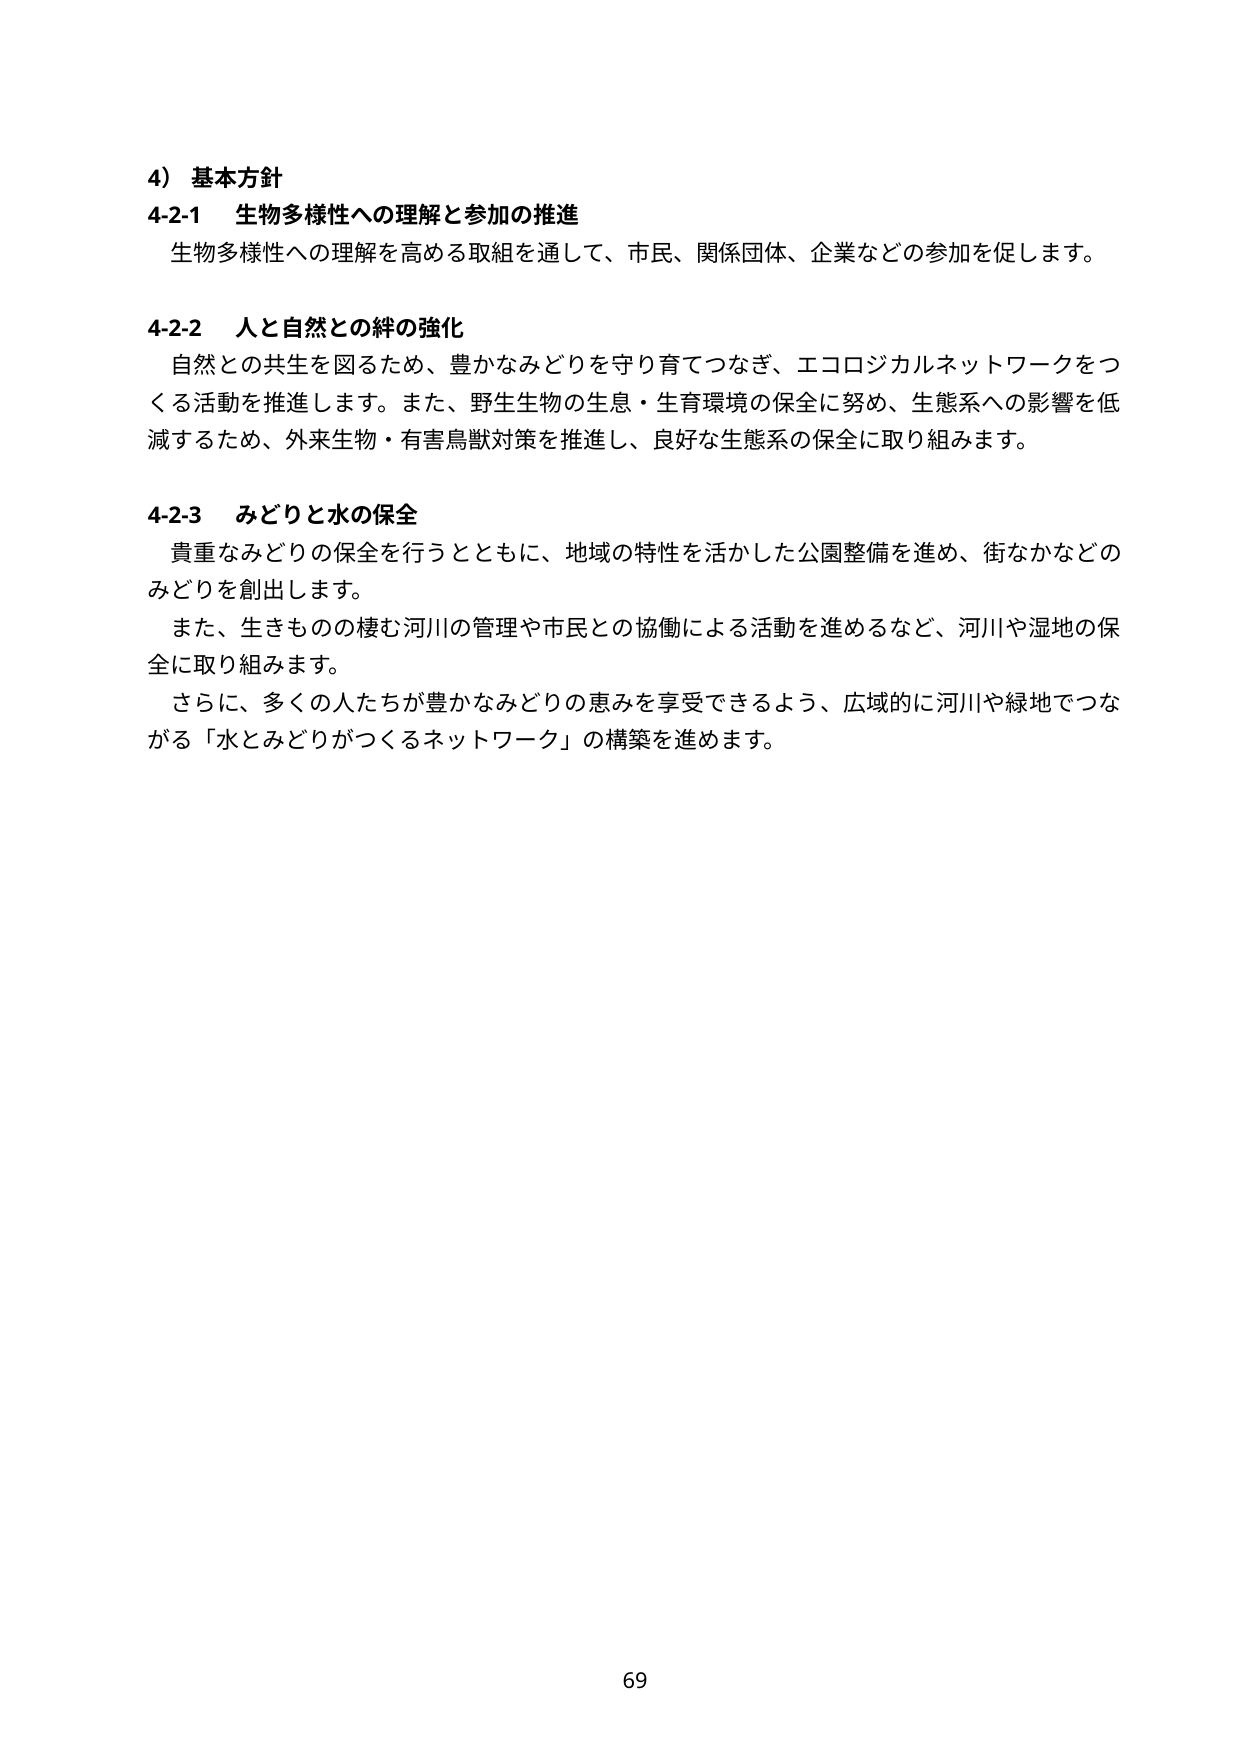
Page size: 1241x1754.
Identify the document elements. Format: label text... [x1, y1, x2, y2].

list 基本方針 [148, 158, 1122, 195]
list みどりと水の保全 [148, 495, 1122, 533]
text さらに、多くの人たちが豊かなみどりの恵みを享受できるよう、広域的に河川や緑地でつながる「水とみどりがつくるネットワーク」の構築を進めます。 [148, 683, 1122, 758]
text 自然との共生を図るため、豊かなみどりを守り育てつなぎ、エコロジカルネットワークをつくる活動を推進します。また、野生生物の生息・生育環境の保全に努め、生態系への影響を低減するため、外来生物・有害鳥獣対策を推進し、良好な生態系の保全に取り組みます。 [148, 345, 1122, 458]
text また、生きものの棲む河川の管理や市民との協働による活動を進めるなど、河川や湿地の保全に取り組みます。 [148, 608, 1122, 683]
text 貴重なみどりの保全を行うとともに、地域の特性を活かした公園整備を進め、街なかなどのみどりを創出します。 [148, 533, 1122, 608]
list 生物多様性への理解と参加の推進 [148, 195, 1122, 233]
text 生物多様性への理解を高める取組を通して、市民、関係団体、企業などの参加を促します。 [148, 233, 1122, 270]
list 人と自然との絆の強化 [148, 308, 1122, 345]
